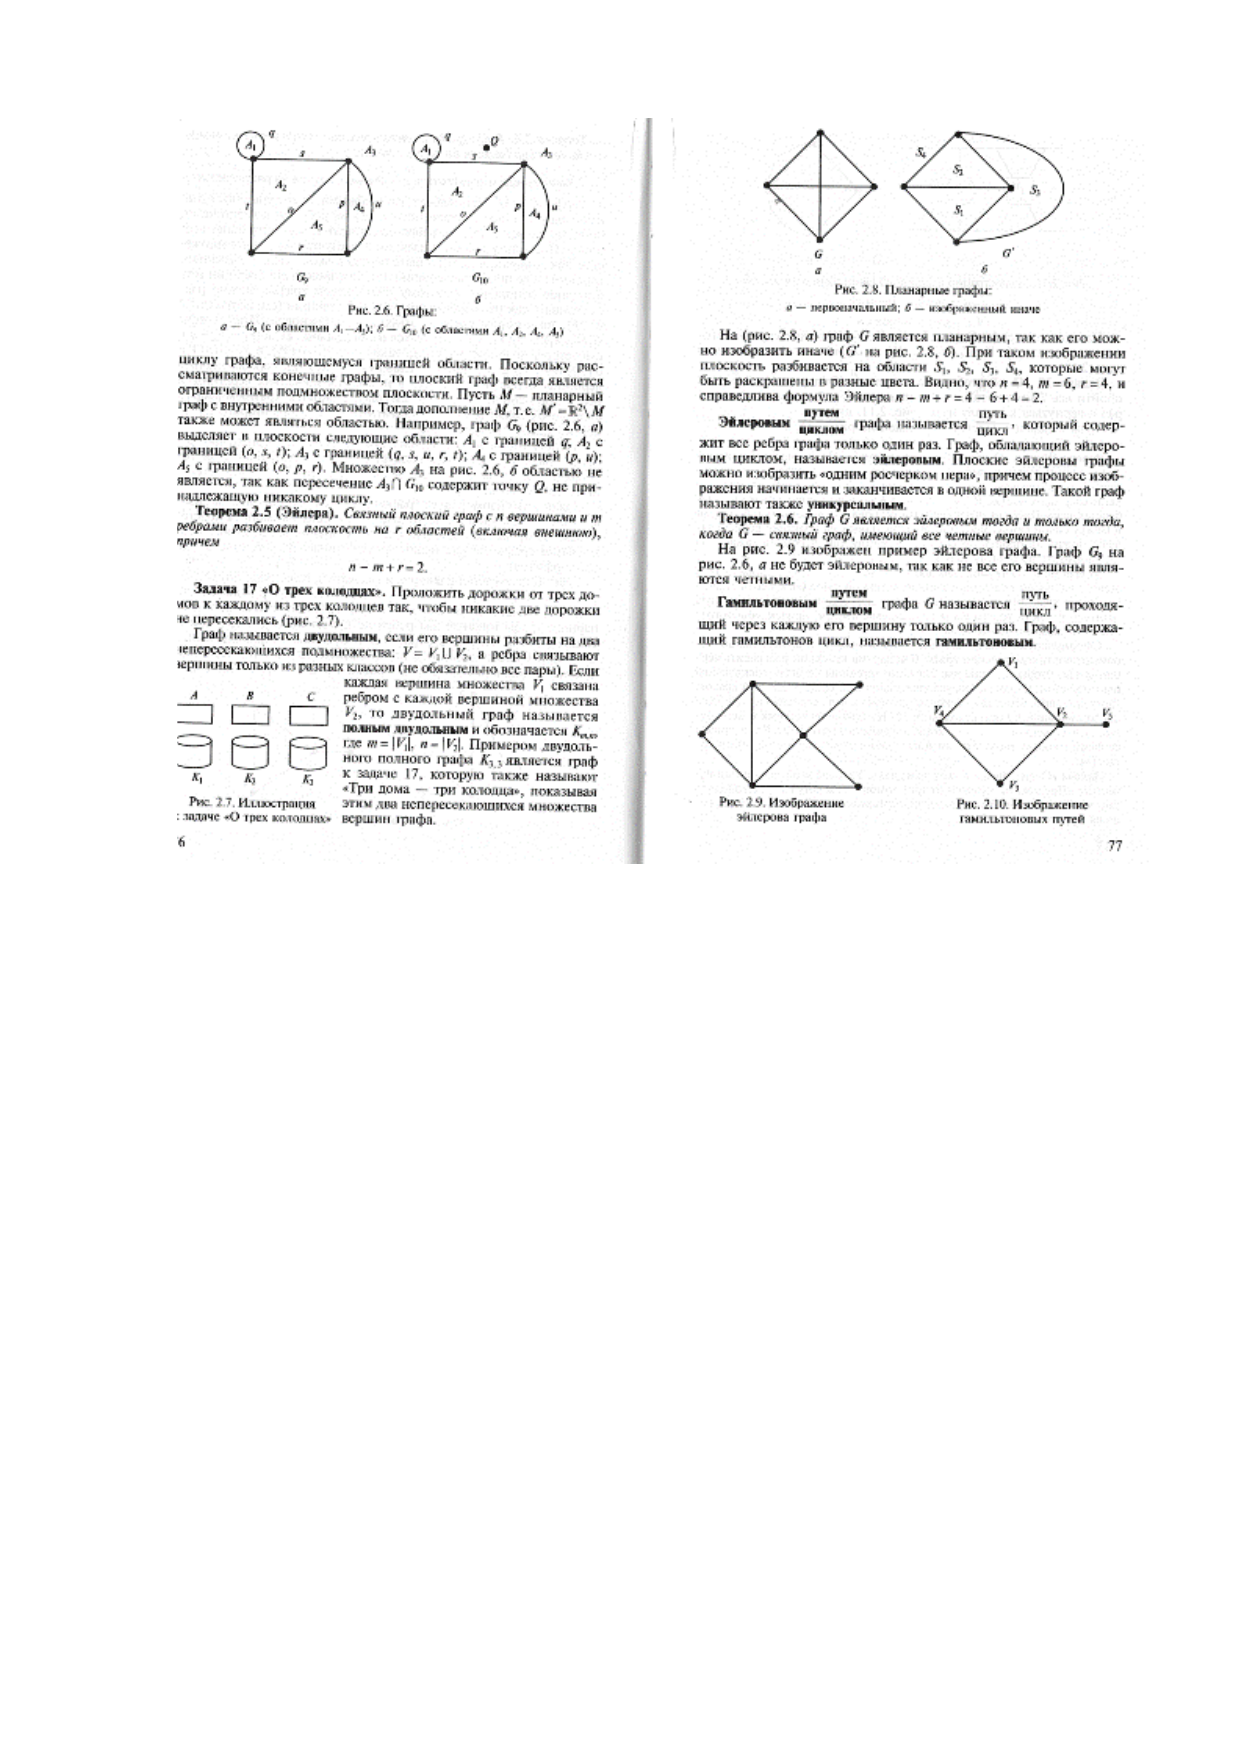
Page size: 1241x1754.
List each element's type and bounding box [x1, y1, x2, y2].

picture [177, 118, 1152, 864]
